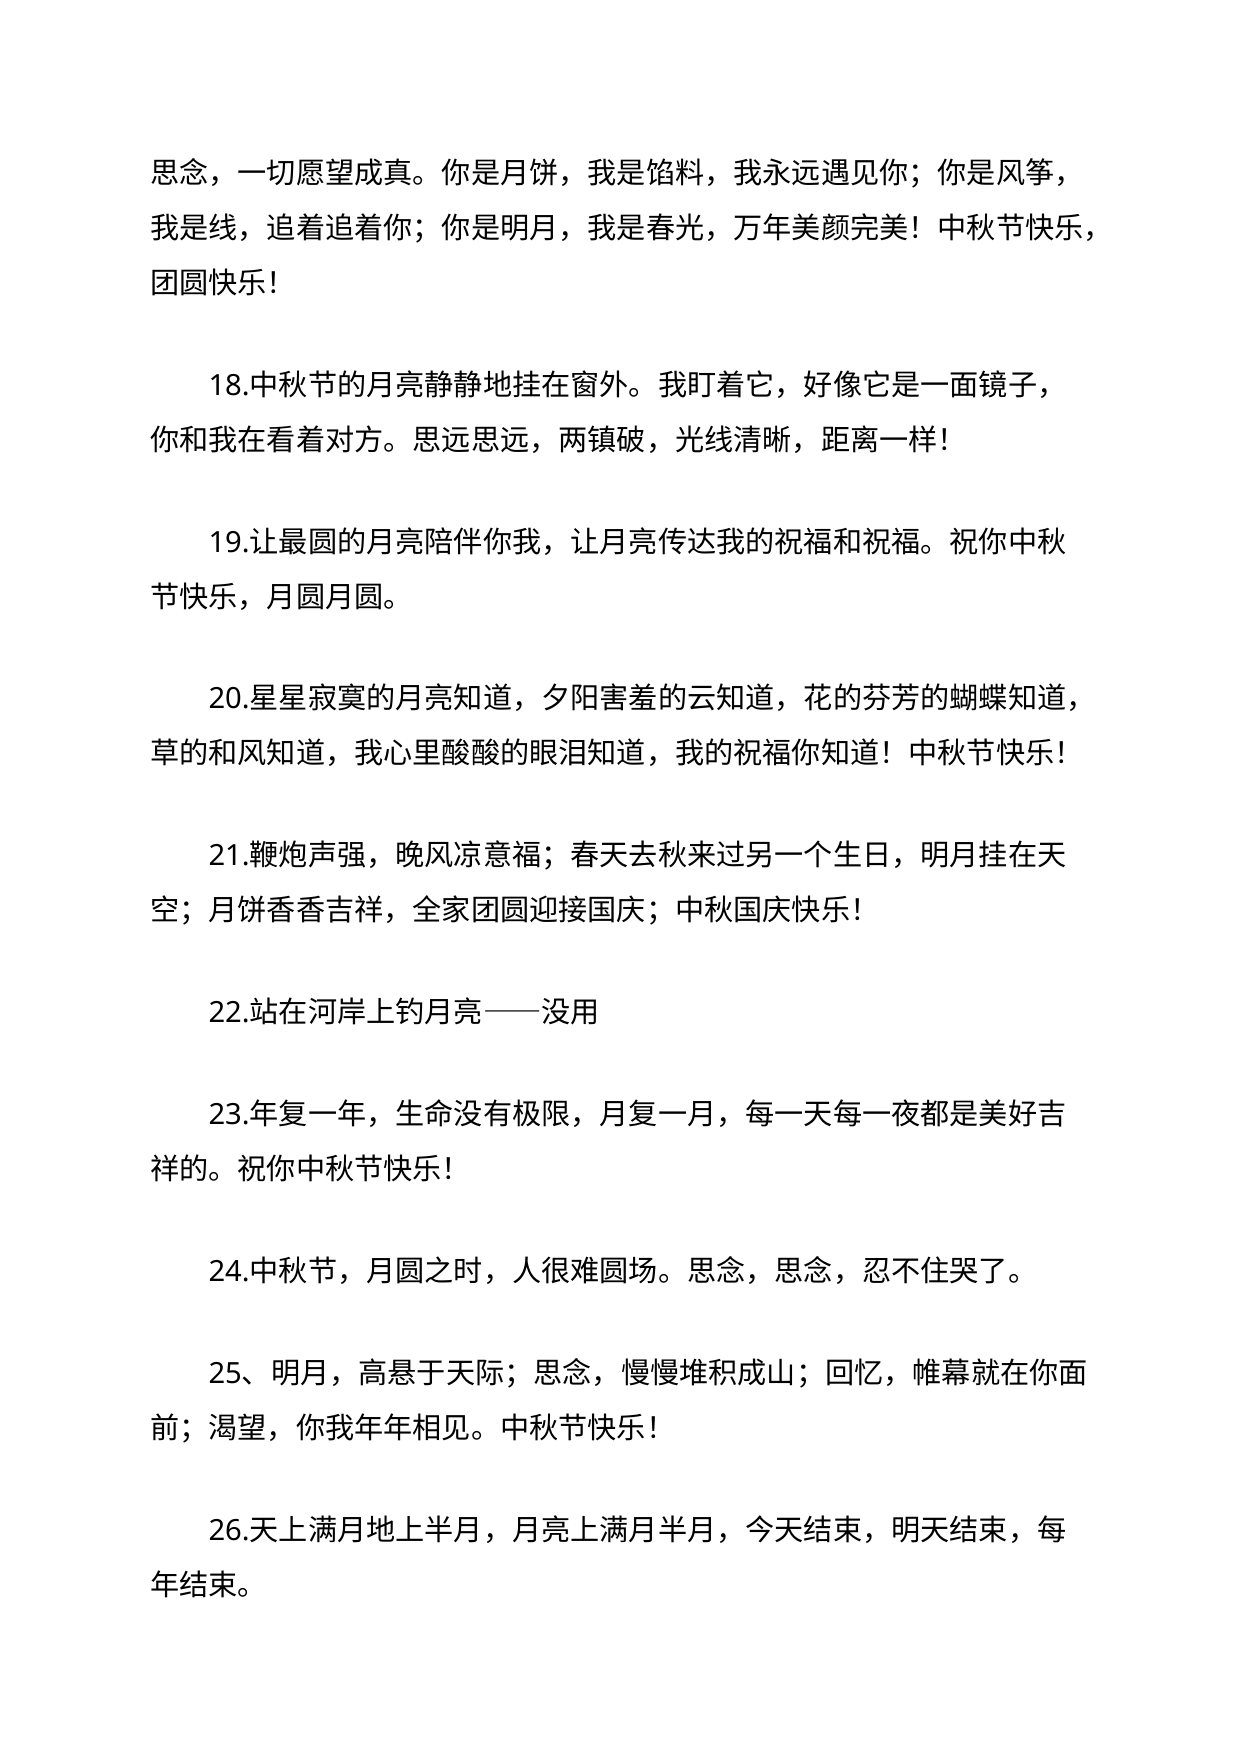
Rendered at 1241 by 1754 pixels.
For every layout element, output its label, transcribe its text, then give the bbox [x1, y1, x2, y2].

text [150, 150, 1090, 302]
text 23.年复一年，生命没有极限，月复一月，每一天每一夜都是美好吉祥的。祝你中秋节快乐！ [150, 1091, 1090, 1188]
text 18.中秋节的月亮静静地挂在窗外。我盯着它，好像它是一面镜子，你和我在看着对方。思远思远，两镇破，光线清晰，距离一样！ [150, 362, 1090, 459]
text 19.让最圆的月亮陪伴你我，让月亮传达我的祝福和祝福。祝你中秋节快乐，月圆月圆。 [150, 518, 1090, 616]
text 25、明月，高悬于天际；思念，慢慢堆积成山；回忆，帷幕就在你面前；渴望，你我年年相见。中秋节快乐！ [150, 1349, 1090, 1447]
text 20.星星寂寞的月亮知道，夕阳害羞的云知道，花的芬芳的蝴蝶知道，草的和风知道，我心里酸酸的眼泪知道，我的祝福你知道！中秋节快乐！ [150, 675, 1090, 772]
text 26.天上满月地上半月，月亮上满月半月，今天结束，明天结束，每年结束。 [150, 1506, 1090, 1603]
text 22.站在河岸上钓月亮——没用 [150, 989, 1090, 1031]
text 24.中秋节，月圆之时，人很难圆场。思念，思念，忍不住哭了。 [150, 1247, 1090, 1290]
text 21.鞭炮声强，晚风凉意福；春天去秋来过另一个生日，明月挂在天空；月饼香香吉祥，全家团圆迎接国庆；中秋国庆快乐！ [150, 832, 1090, 929]
